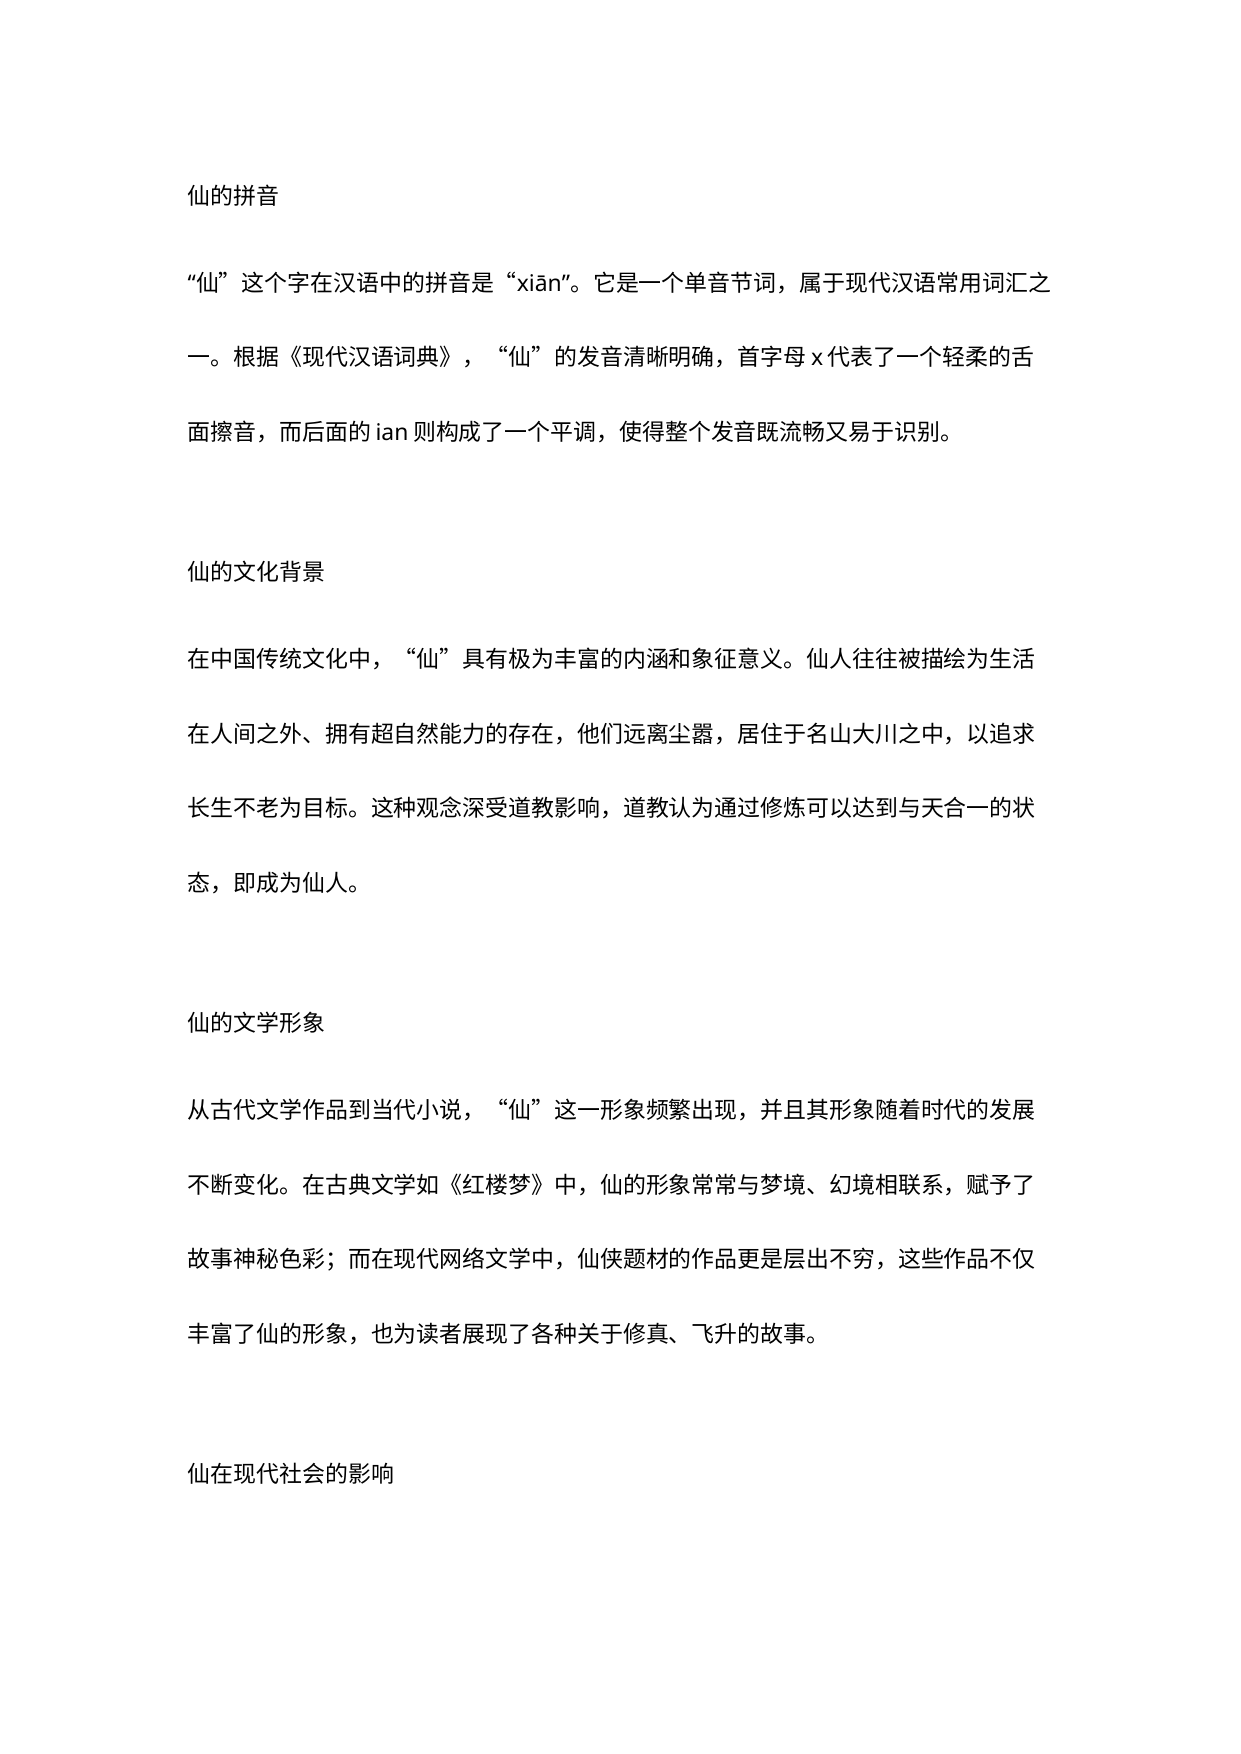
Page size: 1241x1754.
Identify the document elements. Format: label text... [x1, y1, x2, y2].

text 仙的文学形象 [187, 989, 1053, 1054]
text 在中国传统文化中，“仙”具有极为丰富的内涵和象征意义。仙人往往被描绘为生活在人间之外、拥有超自然能力的存在，他们远离尘嚣，居住于名山大川之中，以追求长生不老为目标。这种观念深受道教影响，道教认为通过修炼可以达到与天合一的状态，即成为仙人。 [187, 625, 1053, 914]
text 从古代文学作品到当代小说，“仙”这一形象频繁出现，并且其形象随着时代的发展不断变化。在古典文学如《红楼梦》中，仙的形象常常与梦境、幻境相联系，赋予了故事神秘色彩；而在现代网络文学中，仙侠题材的作品更是层出不穷，这些作品不仅丰富了仙的形象，也为读者展现了各种关于修真、飞升的故事。 [187, 1076, 1053, 1365]
text “仙”这个字在汉语中的拼音是“xiān”。它是一个单音节词，属于现代汉语常用词汇之一。根据《现代汉语词典》，“仙”的发音清晰明确，首字母x代表了一个轻柔的舌面擦音，而后面的ian则构成了一个平调，使得整个发音既流畅又易于识别。 [187, 248, 1053, 463]
text 仙的文化背景 [187, 538, 1053, 603]
text 仙的拼音 [187, 162, 1053, 227]
text 仙在现代社会的影响 [187, 1441, 1053, 1506]
